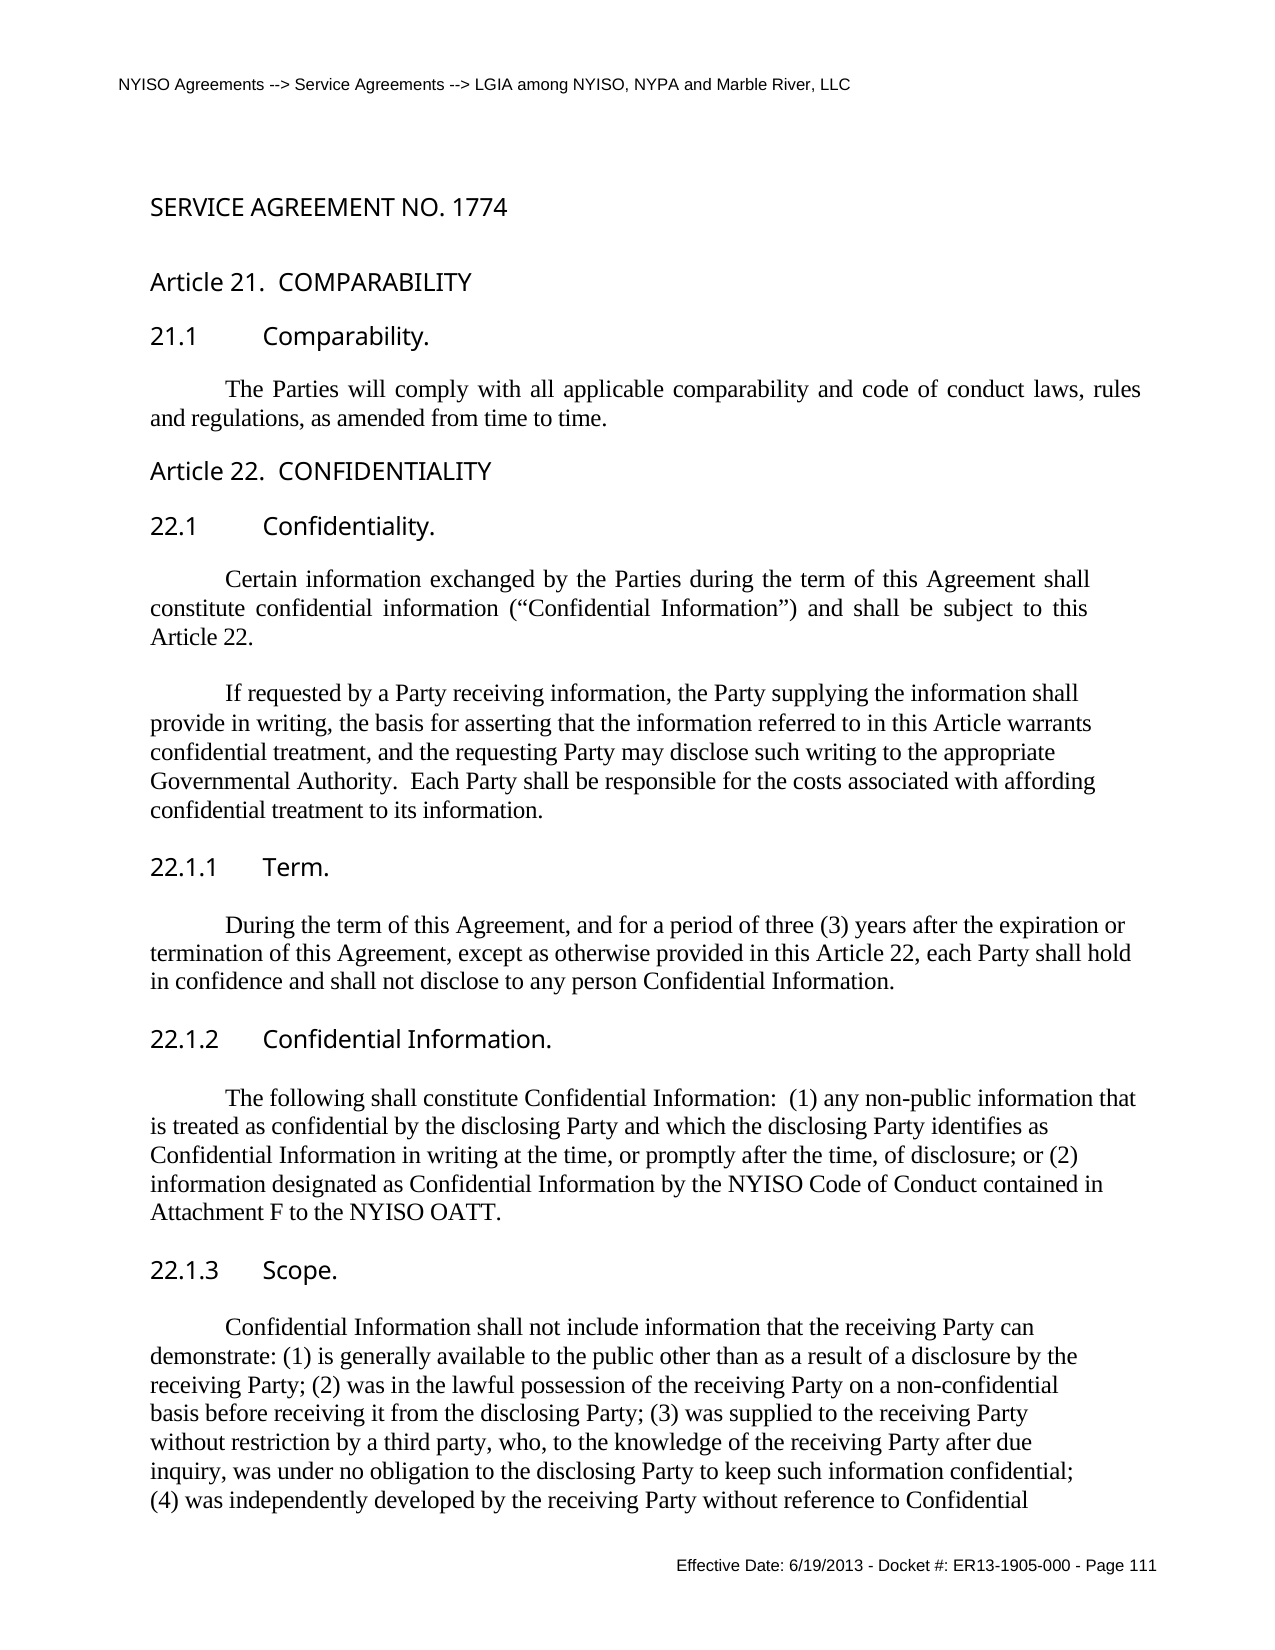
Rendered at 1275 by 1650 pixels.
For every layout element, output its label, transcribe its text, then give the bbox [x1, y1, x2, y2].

text Confidential Information shall not include information that the receiving Party can [225, 1312, 1275, 1341]
text The following shall constitute Confidential Information: (1) any non-public information that is treated as confidential by the disclosing Party and which the disclosing Party identifies as Confidential Information in writing at the time, or promptly after the time, of disclosure; or (2) information designated as Confidential Information by the NYISO Code of Conduct contained in Attachment F to the NYISO OATT. [150, 1083, 1142, 1226]
text The Parties will comply with all applicable comparability and code of conduct laws, rules and regulations, as amended from time to time. [150, 374, 1142, 432]
text During the term of this Agreement, and for a period of three (3) years after the expiration or termination of this Agreement, except as otherwise provided in this Article 22, each Party shall hold in confidence and shall not disclose to any person Confidential Information. [150, 911, 1137, 995]
text 22.1.1 Term. [150, 853, 1275, 882]
text (4) was independently developed by the receiving Party without reference to Confidential [150, 1485, 1275, 1514]
text SERVICE AGREEMENT NO. 1774 [150, 193, 1275, 222]
text demonstrate: (1) is generally available to the public other than as a result of a disclosure by the receiving Party; (2) was in the lawful possession of the receiving Party on a non-confidential basis before receiving it from the disclosing Party; (3) was supplied to the receiving Party without restriction by a third party, who, to the knowledge of the receiving Party after due inquiry, was under no obligation to the disclosing Party to keep such information confidential; [150, 1342, 1118, 1485]
text 22.1.2 Confidential Information. [150, 1026, 1275, 1055]
text Certain information exchanged by the Parties during the term of this Agreement shall constitute confidential information (“Confidential Information”) and shall be subject to this Article 22. [150, 564, 1099, 651]
text If requested by a Party receiving information, the Party supplying the information shall provide in writing, the basis for asserting that the information referred to in this Article warrants confidential treatment, and the requesting Party may disclose such writing to the appropriate Governmental Authority. Each Party shall be responsible for the costs associated with affording confidential treatment to its information. [150, 678, 1135, 824]
text 22.1 Confidentiality. [150, 512, 1275, 541]
text Article 21. COMPARABILITY [150, 268, 1275, 297]
text Article 22. CONFIDENTIALITY [150, 458, 1275, 487]
text 21.1 Comparability. [150, 322, 1275, 351]
text 22.1.3 Scope. [150, 1256, 1275, 1285]
